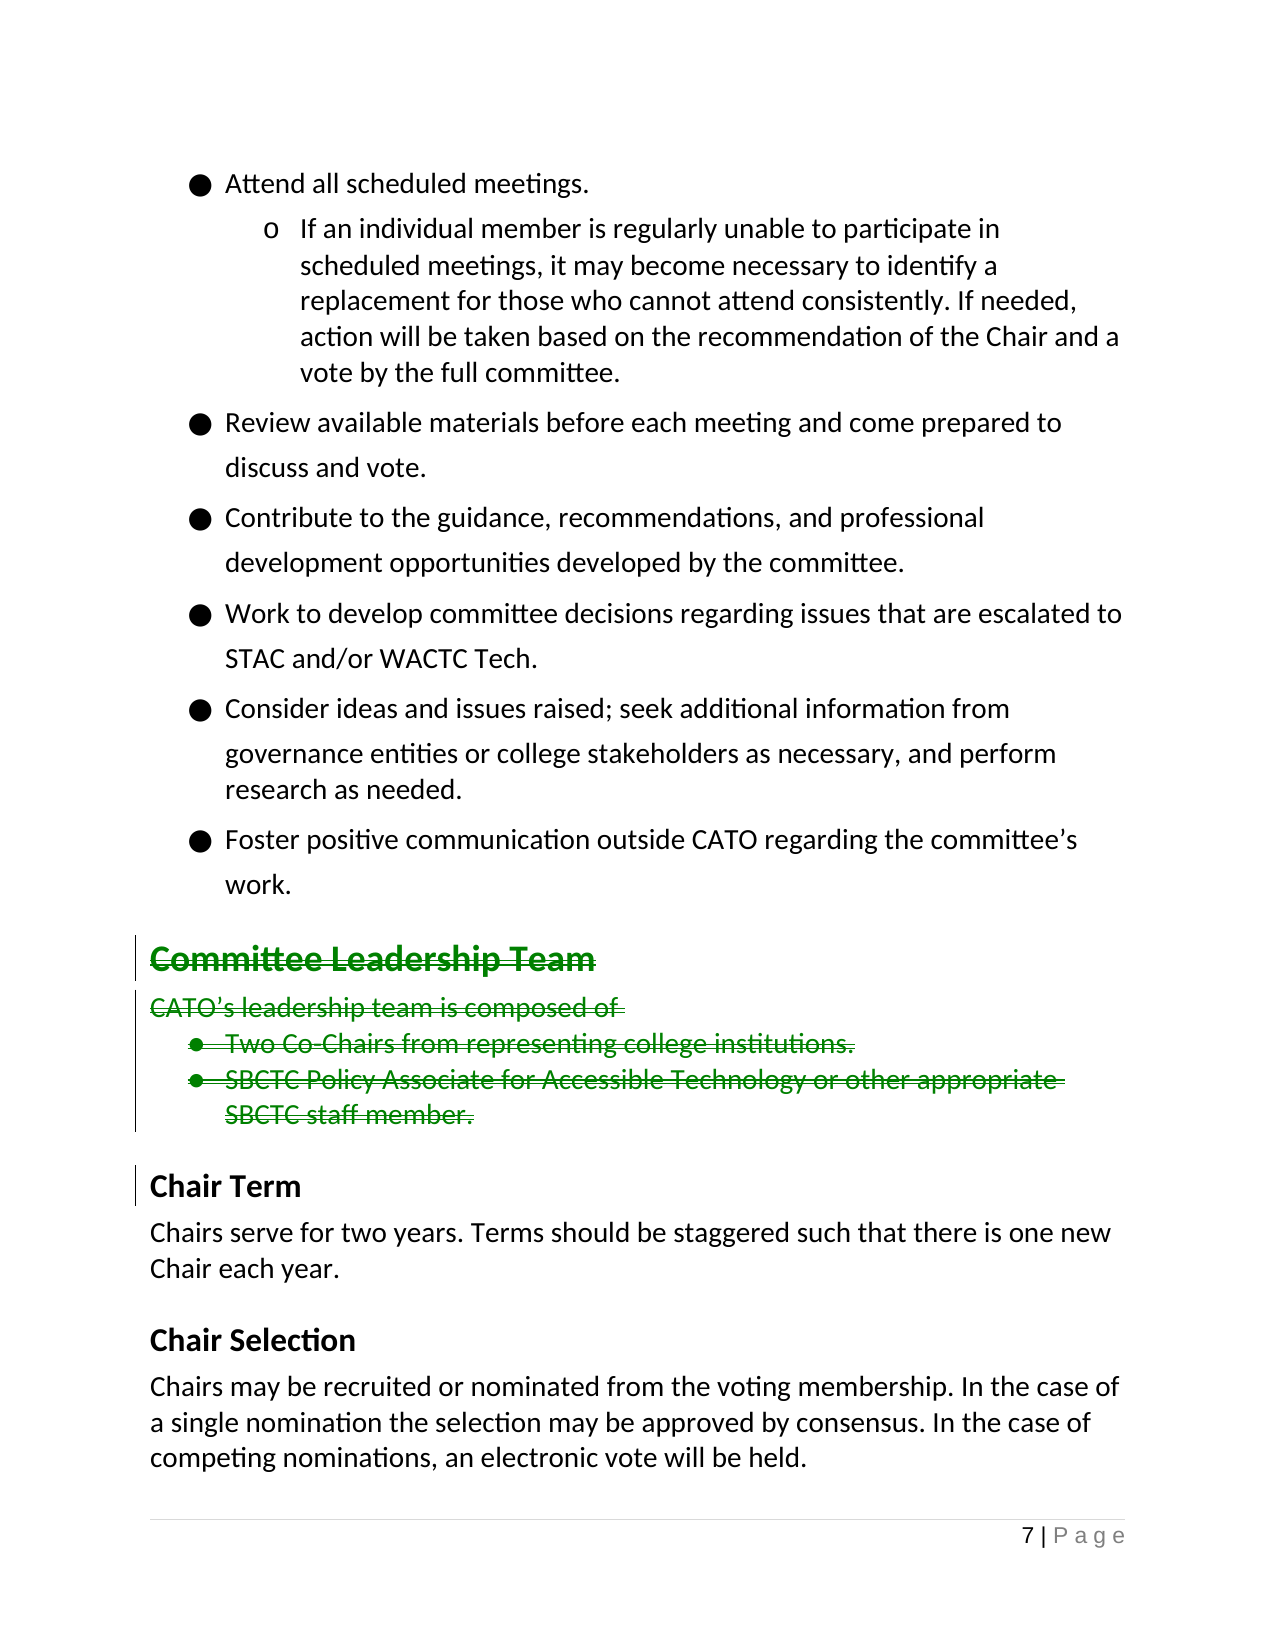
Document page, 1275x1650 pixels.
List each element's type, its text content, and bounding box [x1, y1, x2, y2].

list If an individual member is regularly unable to participate in scheduled meetings, it may become necessary to identify a replacement for those who cannot attend consistently. If needed, action will be taken based on the recommendation of the Chair and a vote by the full committee. [262, 210, 1125, 389]
list Consider ideas and issues raised; seek additional information from governance entities or college stakeholders as necessary, and perform research as needed. [187, 676, 1125, 807]
list Work to develop committee decisions regarding issues that are escalated to STAC and/or WACTC Tech. [187, 580, 1125, 676]
subtitle Chair Term [150, 1165, 1125, 1206]
subtitle Chair Selection [150, 1319, 1125, 1360]
list Contribute to the guidance, recommendations, and professional development opportunities developed by the committee. [187, 485, 1125, 580]
list Foster positive communication outside CATO regarding the committee’s work. [187, 807, 1125, 902]
text Chairs may be recruited or nominated from the voting membership. In the case of a single nomination the selection may be approved by consensus. In the case of competing nominations, an electronic vote will be held. [150, 1368, 1125, 1475]
list Attend all scheduled meetings. [187, 150, 1125, 210]
list Review available materials before each meeting and come prepared to discuss and vote. [187, 389, 1125, 485]
text Chairs serve for two years. Terms should be staggered such that there is one new Chair each year. [150, 1214, 1125, 1286]
